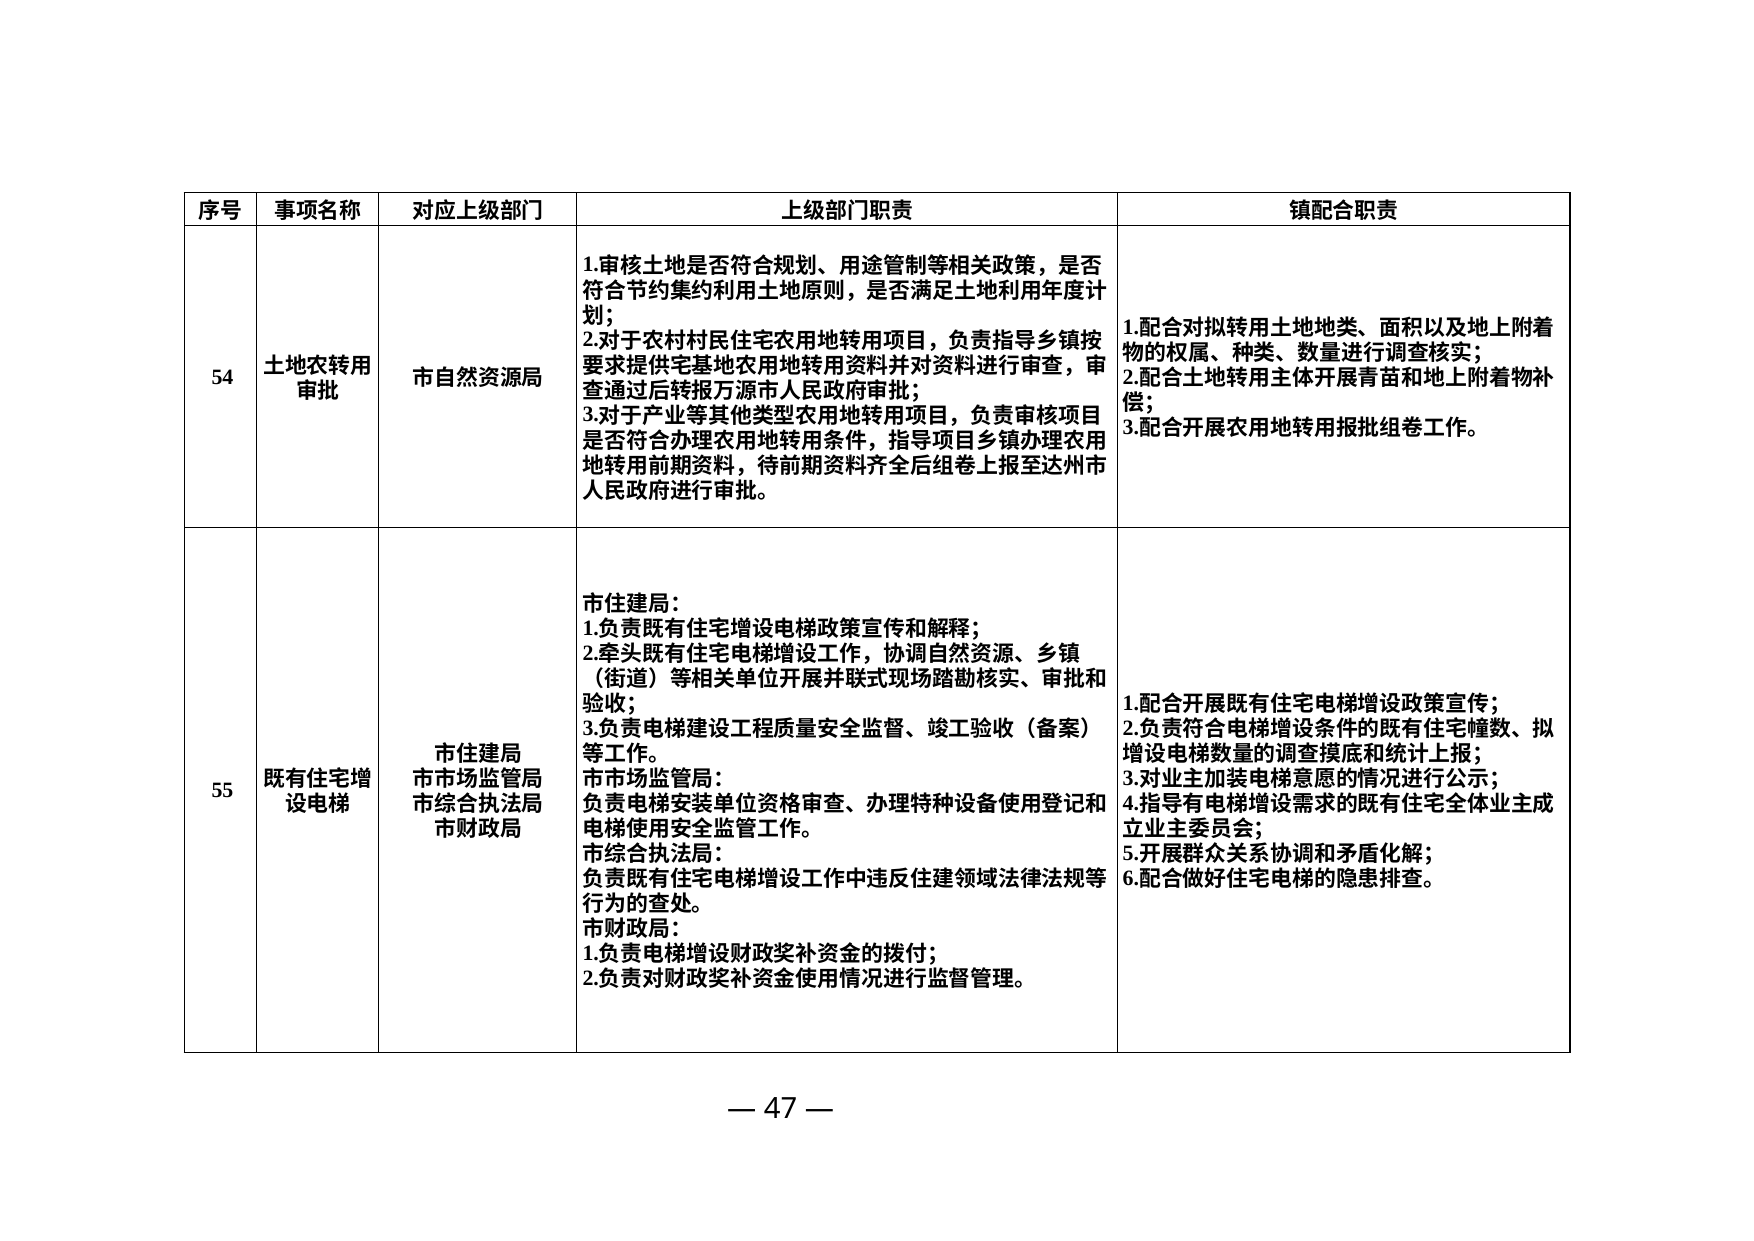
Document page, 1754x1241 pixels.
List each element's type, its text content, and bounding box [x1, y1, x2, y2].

table_header 上级部门职责 [577, 193, 1117, 225]
table_cell 1.配合对拟转用土地地类、面积以及地上附着物的权属、种类、数量进行调查核实； 2.配合土地转用主体开展青苗和地上附着物补偿； 3.配合开展农用地转用报批组卷工作。 [1118, 226, 1569, 527]
table_cell 55 [185, 528, 256, 1052]
table_cell 市住建局： 1.负责既有住宅增设电梯政策宣传和解释； 2.牵头既有住宅电梯增设工作，协调自然资源、乡镇（街道）等相关单位开展并联式现场踏勘核实、审批和验收； 3.负责电梯建设工程质量安全监督、竣工验收（备案）等工作。 市市场监管局： 负责电梯安装单位资格审查、办理特种设备使用登记和电梯使用安全监管工作。 市综合执法局： 负责既有住宅电梯增设工作中违反住建领域法律法规等行为的查处。 市财政局： 1.负责电梯增设财政奖补资金的拨付； 2.负责对财政奖补资金使用情况进行监督管理。 [577, 528, 1117, 1052]
table_cell 54 [185, 226, 256, 527]
table_header 事项名称 [257, 193, 378, 225]
table_header 序号 [185, 193, 256, 225]
table_cell 市自然资源局 [379, 226, 576, 527]
table_cell 土地农转用审批 [257, 226, 378, 527]
table_cell 既有住宅增设电梯 [257, 528, 378, 1052]
table_cell 1.审核土地是否符合规划、用途管制等相关政策，是否符合节约集约利用土地原则，是否满足土地利用年度计划； 2.对于农村村民住宅农用地转用项目，负责指导乡镇按要求提供宅基地农用地转用资料并对资料进行审查，审查通过后转报万源市人民政府审批； 3.对于产业等其他类型农用地转用项目，负责审核项目是否符合办理农用地转用条件，指导项目乡镇办理农用地转用前期资料，待前期资料齐全后组卷上报至达州市人民政府进行审批。 [577, 226, 1117, 527]
table_cell 1.配合开展既有住宅电梯增设政策宣传； 2.负责符合电梯增设条件的既有住宅幢数、拟增设电梯数量的调查摸底和统计上报； 3.对业主加装电梯意愿的情况进行公示； 4.指导有电梯增设需求的既有住宅全体业主成立业主委员会； 5.开展群众关系协调和矛盾化解； 6.配合做好住宅电梯的隐患排查。 [1118, 528, 1569, 1052]
table_cell 市住建局 市市场监管局 市综合执法局 市财政局 [379, 528, 576, 1052]
table_header 对应上级部门 [379, 193, 576, 225]
table_header 镇配合职责 [1118, 193, 1569, 225]
